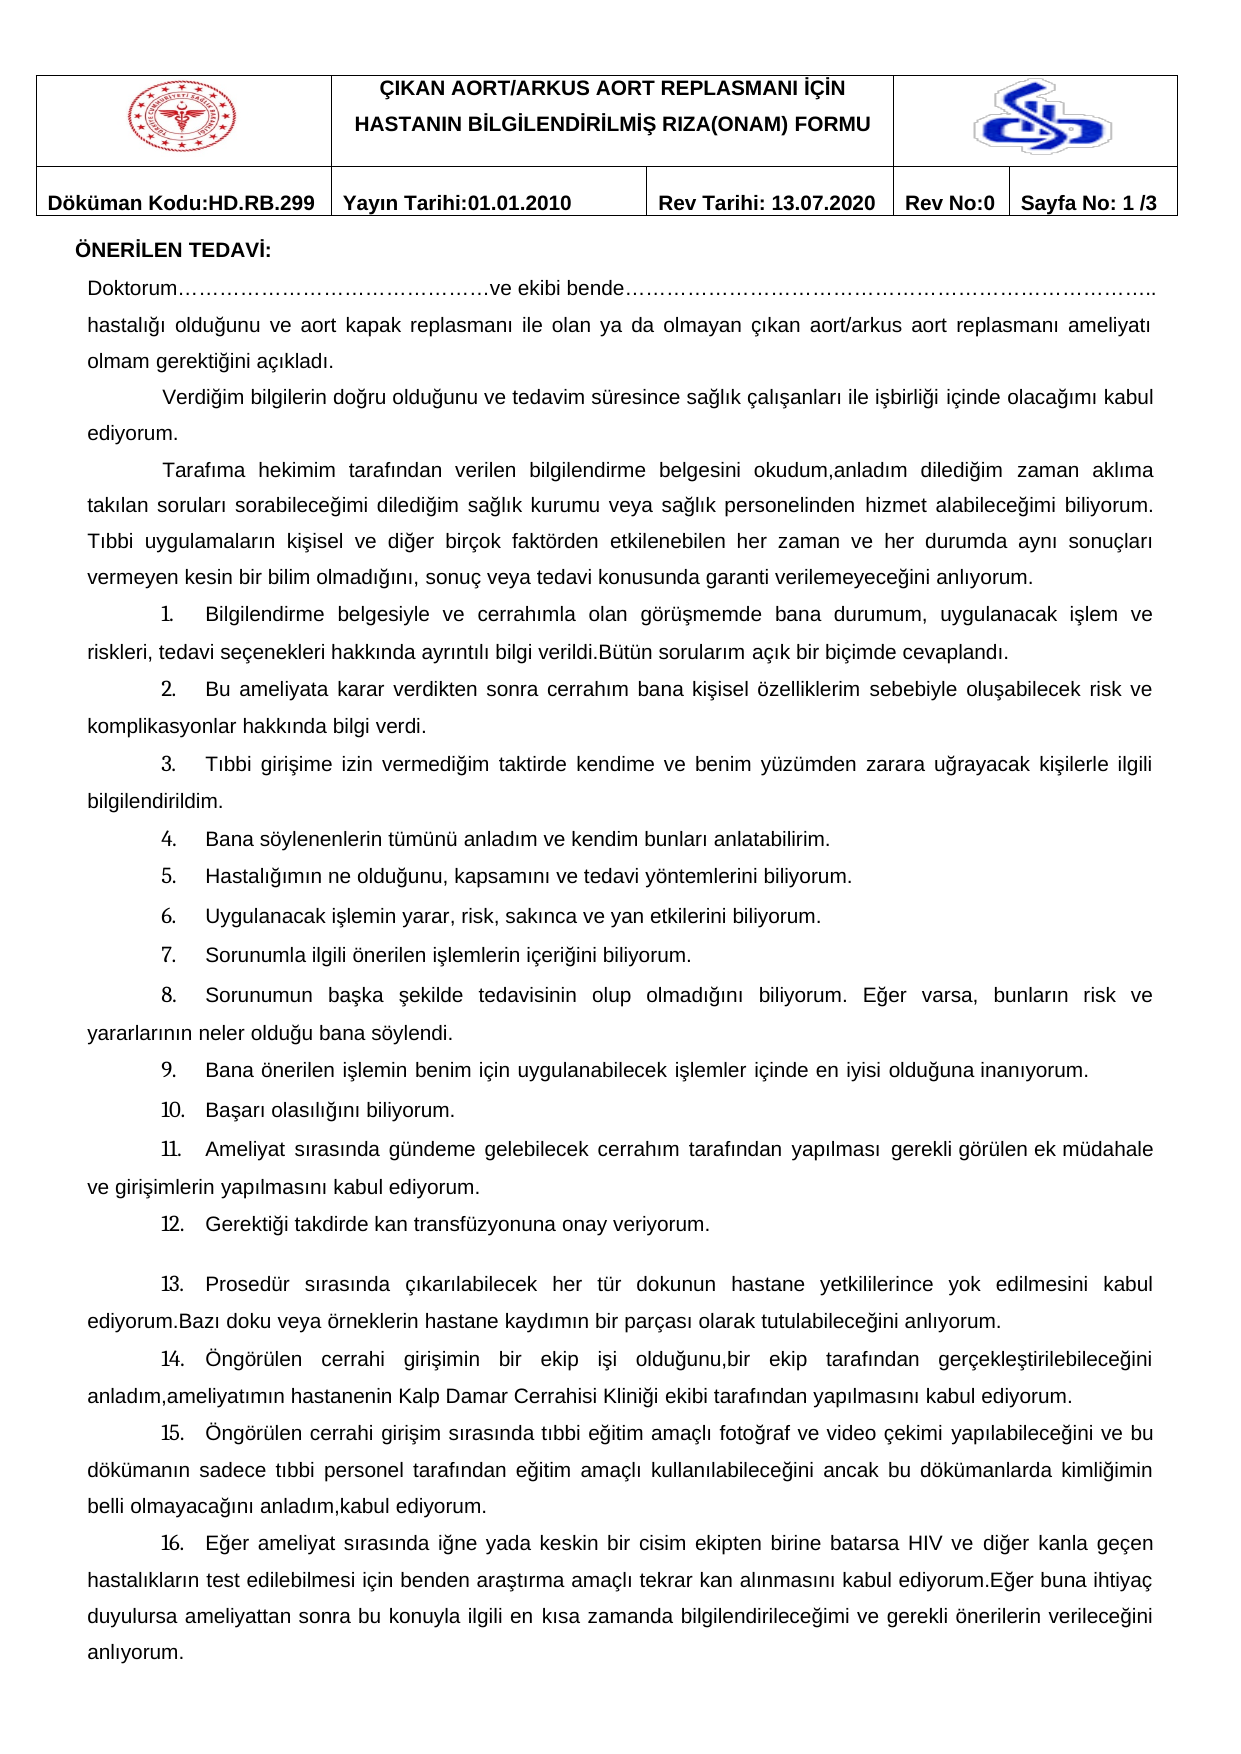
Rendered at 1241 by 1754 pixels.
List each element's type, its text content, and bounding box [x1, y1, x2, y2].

text Tarafıma hekimim tarafından verilen bilgilendirme belgesini okudum,anladım dilediğim zaman aklıma takılan soruları sorabileceğimi dilediğim sağlık kurumu veya sağlık personelinden hizmet alabileceğimi biliyorum. Tıbbi uygulamaların kişisel ve diğer birçok faktörden etkilenebilen her zaman ve her durumda aynı sonuçları vermeyen kesin bir bilim olmadığını, sonuç veya tedavi konusunda garanti verilemeyeceğini anlıyorum. [87, 457, 1154, 589]
list Öngörülen cerrahi girişim sırasında tıbbi eğitim amaçlı fotoğraf ve video çekimi yapılabileceğini ve bu dökümanın sadece tıbbi personel tarafından eğitim amaçlı kullanılabileceğini ancak bu dökümanlarda kimliğimin belli olmayacağını anladım,kabul ediyorum. [87, 1420, 1153, 1518]
table_cell Döküman Kodu:HD.RB.299 [37, 167, 331, 215]
list Bilgilendirme belgesiyle ve cerrahımla olan görüşmemde bana durumum, uygulanacak işlem ve riskleri, tedavi seçenekleri hakkında ayrıntılı bilgi verildi.Bütün sorularım açık bir biçimde cevaplandı. [87, 601, 1153, 664]
picture [73, 76, 295, 157]
picture [928, 76, 1136, 157]
table_cell Sayfa No: 1 /3 [1010, 167, 1177, 215]
table_header [894, 76, 1177, 166]
list Bana önerilen işlemin benim için uygulanabilecek işlemler içinde en iyisi olduğuna inanıyorum. [87, 1057, 1152, 1083]
table_cell Rev Tarihi: 13.07.2020 [647, 167, 893, 215]
list Tıbbi girişime izin vermediğim taktirde kendime ve benim yüzümden zarara uğrayacak kişilerle ilgili bilgilendirildim. [87, 751, 1152, 813]
list Öngörülen cerrahi girişimin bir ekip işi olduğunu,bir ekip tarafından gerçekleştirilebileceğini anladım,ameliyatımın hastanenin Kalp Damar Cerrahisi Kliniği ekibi tarafından yapılmasını kabul ediyorum. [87, 1345, 1153, 1408]
list Hastalığımın ne olduğunu, kapsamını ve tedavi yöntemlerini biliyorum. [161, 863, 1165, 889]
list Başarı olasılığını biliyorum. [161, 1097, 1165, 1123]
text Verdiğim bilgilerin doğru olduğunu ve tedavim süresince sağlık çalışanları ile işbirliği içinde olacağımı kabul ediyorum. [87, 385, 1153, 445]
list Bana söylenenlerin tümünü anladım ve kendim bunları anlatabilirim. [161, 825, 1165, 852]
table_cell Rev No:0 [894, 167, 1009, 215]
text Doktorum………………………………………ve ekibi bende………………………………………………………………….. [87, 275, 1165, 299]
table_cell Yayın Tarihi:01.01.2010 [332, 167, 646, 215]
table_header ÇIKAN AORT/ARKUS AORT REPLASMANI İÇİN HASTANIN BİLGİLENDİRİLMİŞ RIZA(ONAM) FORMU [332, 76, 893, 166]
list Sorunumla ilgili önerilen işlemlerin içeriğini biliyorum. [161, 942, 1165, 968]
list Sorunumun başka şekilde tedavisinin olup olmadığını biliyorum. Eğer varsa, bunların risk ve yararlarının neler olduğu bana söylendi. [87, 982, 1152, 1045]
list Gerektiği takdirde kan transfüzyonuna onay veriyorum. [161, 1211, 1165, 1237]
list Bu ameliyata karar verdikten sonra cerrahım bana kişisel özelliklerim sebebiyle oluşabilecek risk ve komplikasyonlar hakkında bilgi verdi. [87, 676, 1152, 738]
text ÖNERİLEN TEDAVİ: [75, 238, 1165, 262]
list Uygulanacak işlemin yarar, risk, sakınca ve yan etkilerini biliyorum. [161, 903, 1165, 929]
text hastalığı olduğunu ve aort kapak replasmanı ile olan ya da olmayan çıkan aort/arkus aort replasmanı ameliyatı olmam gerektiğini açıkladı. [87, 313, 1152, 373]
list Eğer ameliyat sırasında iğne yada keskin bir cisim ekipten birine batarsa HIV ve diğer kanla geçen hastalıkların test edilebilmesi için benden araştırma amaçlı tekrar kan alınmasını kabul ediyorum.Eğer buna ihtiyaç duyulursa ameliyattan sonra bu konuyla ilgili en kısa zamanda bilgilendirileceğimi ve gerekli önerilerin verileceğini anlıyorum. [87, 1530, 1153, 1664]
list Prosedür sırasında çıkarılabilecek her tür dokunun hastane yetkililerince yok edilmesini kabul ediyorum.Bazı doku veya örneklerin hastane kaydımın bir parçası olarak tutulabileceğini anlıyorum. [87, 1271, 1153, 1333]
list Ameliyat sırasında gündeme gelebilecek cerrahım tarafından yapılması gerekli görülen ek müdahale ve girişimlerin yapılmasını kabul ediyorum. [87, 1136, 1154, 1198]
table_header [37, 76, 331, 166]
